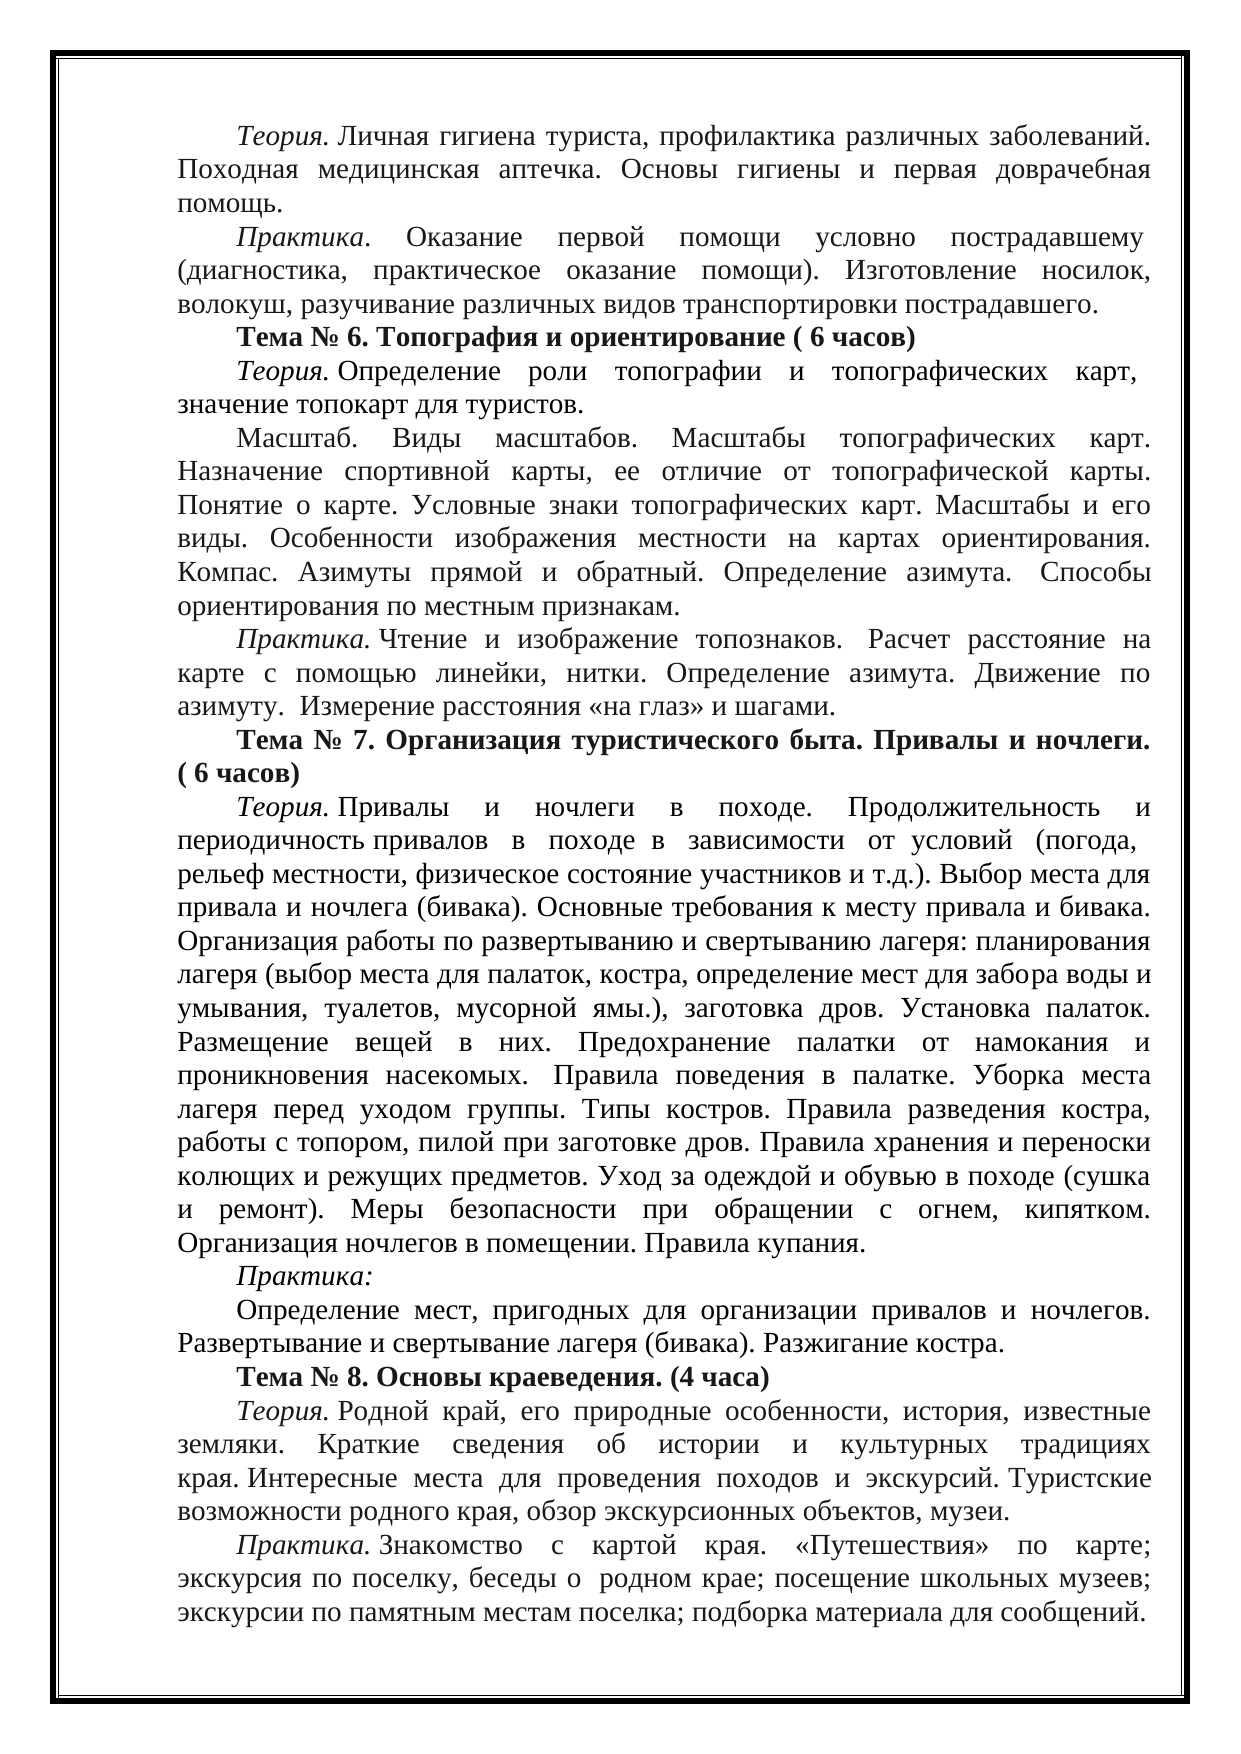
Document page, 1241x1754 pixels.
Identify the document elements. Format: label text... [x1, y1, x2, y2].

text Теория. Личная гигиена туриста, профилактика различных заболеваний. Походная медицинская аптечка. Основы гигиены и первая доврачебная помощь. [177, 118, 1152, 219]
text Практика. Знакомство с картой края. «Путешествия» по карте; экскурсия по поселку, беседы о родном крае; посещение школьных музеев; экскурсии по памятным местам поселка; подборка материала для сообщений. [177, 1527, 1152, 1627]
text Практика. Оказание первой помощи условно пострадавшему (диагностика, практическое оказание помощи). Изготовление носилок, волокуш, разучивание различных видов транспортировки пострадавшего. [177, 219, 1152, 319]
text Тема № 6. Топография и ориентирование ( 6 часов) [177, 319, 1152, 353]
text Тема № 7. Организация туристического быта. Привалы и ночлеги. ( 6 часов) [177, 722, 1152, 789]
text Масштаб. Виды масштабов. Масштабы топографических карт. Назначение спортивной карты, ее отличие от топографической карты. Понятие о карте. Условные знаки топографических карт. Масштабы и его виды. Особенности изображения местности на картах ориентирования. Компас. Азимуты прямой и обратный. Определение азимута. Способы ориентирования по местным признакам. [177, 420, 1152, 621]
text Практика. Чтение и изображение топознаков. Расчет расстояние на карте с помощью линейки, нитки. Определение азимута. Движение по азимуту. Измерение расстояния «на глаз» и шагами. [177, 621, 1152, 722]
text Практика: [177, 1258, 1152, 1292]
text Теория. Определение роли топографии и топографических карт, значение топокарт для туристов. [177, 353, 1152, 420]
text Определение мест, пригодных для организации привалов и ночлегов. Развертывание и свертывание лагеря (бивака). Разжигание костра. [177, 1292, 1152, 1359]
text Теория. Привалы и ночлеги в походе. Продолжительность и периодичность привалов в походе в зависимости от условий (погода, рельеф местности, физическое состояние участников и т.д.). Выбор места для привала и ночлега (бивака). Основные требования к месту привала и бивака. Организация работы по развертыванию и свертыванию лагеря: планирования лагеря (выбор места для палаток, костра, определение мест для забора воды и умывания, туалетов, мусорной ямы.), заготовка дров. Установка палаток. Размещение вещей в них. Предохранение палатки от намокания и проникновения насекомых. Правила поведения в палатке. Уборка места лагеря перед уходом группы. Типы костров. Правила разведения костра, работы с топором, пилой при заготовке дров. Правила хранения и переноски колющих и режущих предметов. Уход за одеждой и обувью в походе (сушка и ремонт). Меры безопасности при обращении с огнем, кипятком. Организация ночлегов в помещении. Правила купания. [177, 789, 1152, 1258]
text Теория. Родной край, его природные особенности, история, известные земляки. Краткие сведения об истории и культурных традициях края. Интересные места для проведения походов и экскурсий. Туристские возможности родного края, обзор экскурсионных объектов, музеи. [177, 1393, 1152, 1527]
text Тема № 8. Основы краеведения. (4 часа) [177, 1359, 1152, 1393]
